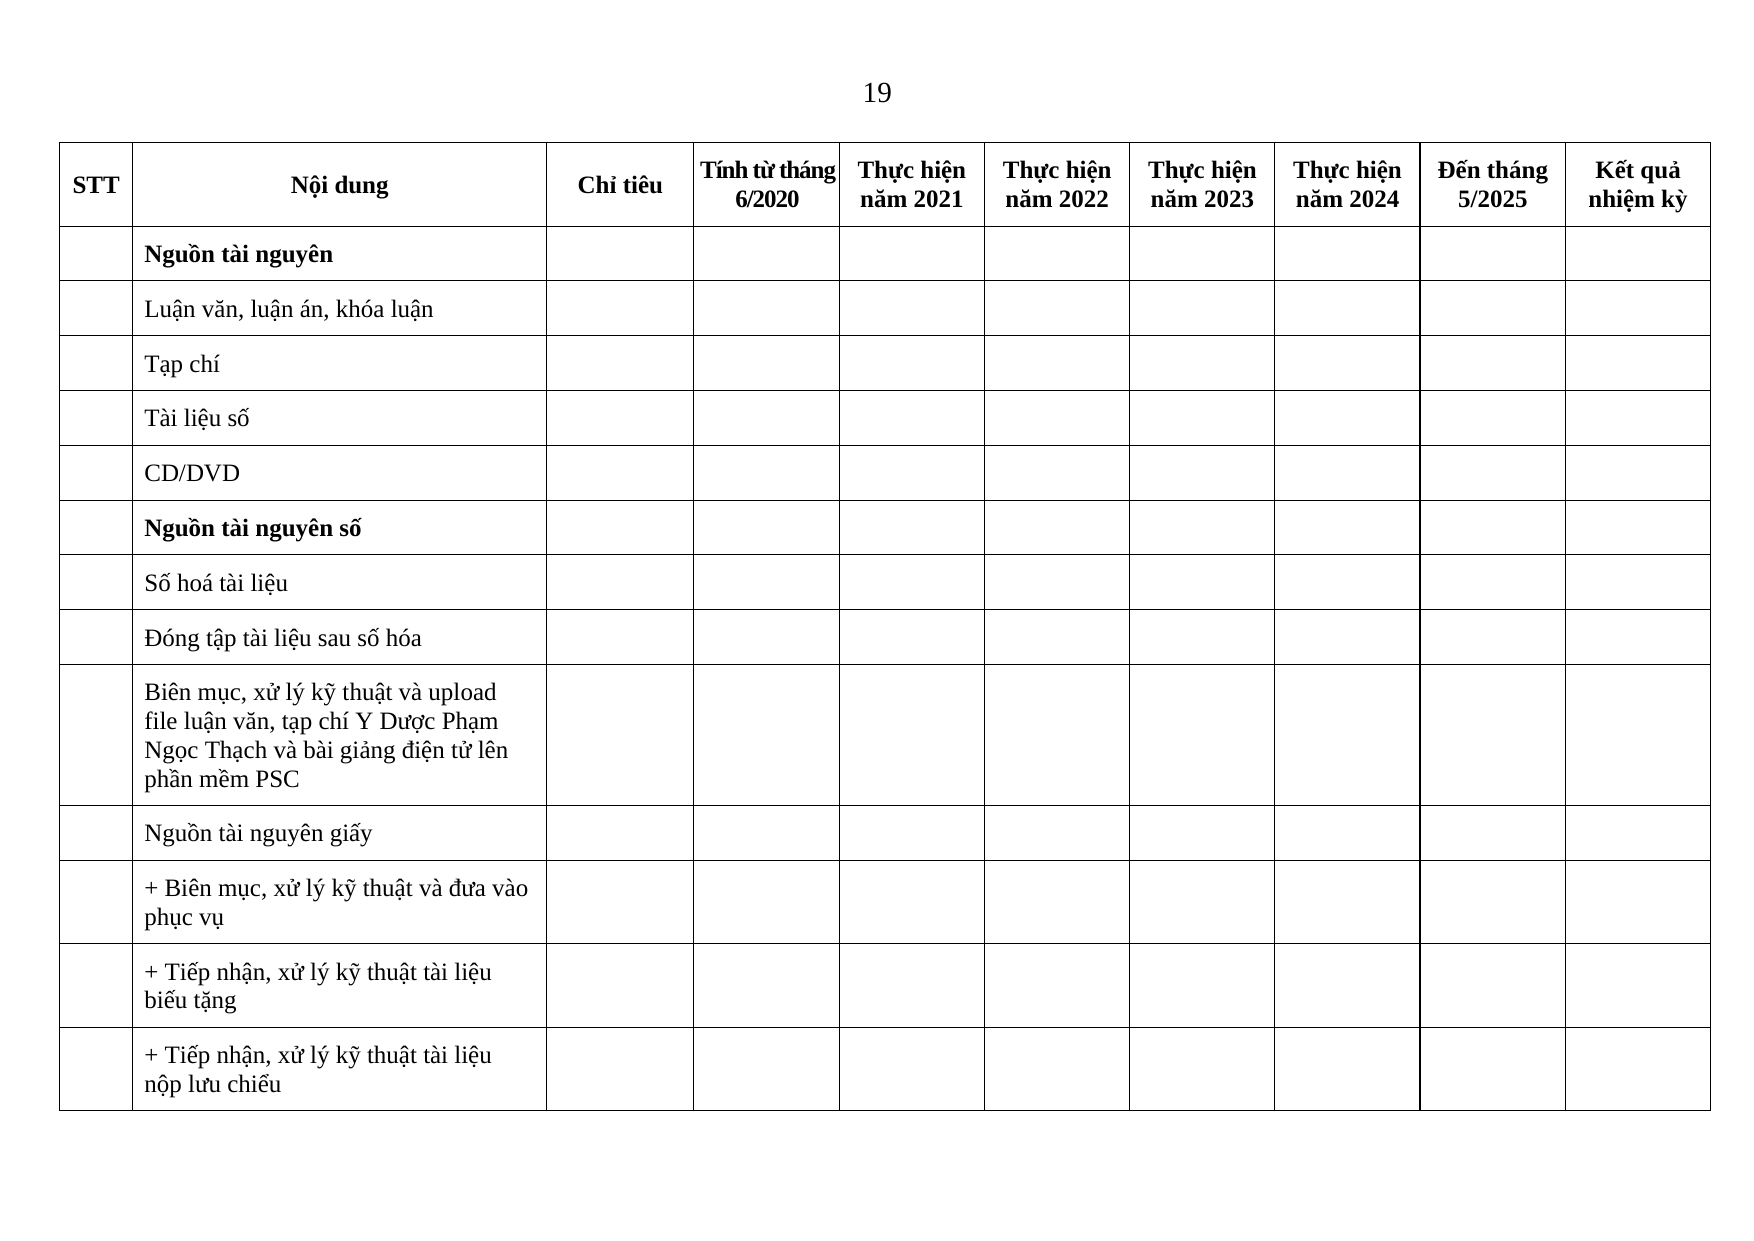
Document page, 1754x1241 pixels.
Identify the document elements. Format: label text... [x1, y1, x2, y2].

table_cell [1275, 391, 1419, 445]
table_cell [547, 1028, 693, 1110]
table_cell [694, 665, 839, 805]
table_cell [60, 555, 132, 609]
table_cell [60, 610, 132, 664]
table_cell [1275, 501, 1419, 554]
table_cell [694, 391, 839, 445]
table_cell Nguồn tài nguyên [133, 227, 546, 280]
table_cell [60, 446, 132, 499]
table_cell [1566, 281, 1710, 335]
table_cell [985, 1028, 1129, 1110]
table_cell [1421, 391, 1565, 445]
table_cell [1275, 806, 1419, 860]
table_cell [1421, 501, 1565, 554]
table_cell [1421, 610, 1565, 664]
table_cell [60, 391, 132, 445]
table_cell [60, 227, 132, 280]
table_cell [1421, 281, 1565, 335]
table_cell [1566, 501, 1710, 554]
table_cell [840, 281, 984, 335]
table_cell [985, 227, 1129, 280]
table_cell [1566, 227, 1710, 280]
table_cell Số hoá tài liệu [133, 555, 546, 609]
table_cell [1566, 944, 1710, 1027]
table_cell [1275, 336, 1419, 390]
table_cell [985, 861, 1129, 943]
table_cell [547, 391, 693, 445]
table_header Tính từ tháng 6/2020 [694, 143, 839, 226]
table_cell [985, 806, 1129, 860]
table_cell [985, 610, 1129, 664]
table_header Thực hiện năm 2024 [1275, 143, 1419, 226]
table_cell [1421, 336, 1565, 390]
table_cell [547, 336, 693, 390]
table_cell [547, 227, 693, 280]
table_cell [1130, 555, 1274, 609]
table_cell [1275, 281, 1419, 335]
table_cell [985, 665, 1129, 805]
table_cell [1421, 665, 1565, 805]
table_cell [694, 861, 839, 943]
table_cell [547, 501, 693, 554]
table_cell [1421, 806, 1565, 860]
table_header STT [60, 143, 132, 226]
table_cell [1275, 555, 1419, 609]
table_cell [1421, 227, 1565, 280]
table_cell CD/DVD [133, 446, 546, 499]
table_header Chỉ tiêu [547, 143, 693, 226]
table_cell [1130, 446, 1274, 499]
table_cell [840, 391, 984, 445]
table_cell [985, 555, 1129, 609]
table_cell [1566, 336, 1710, 390]
table_cell [840, 336, 984, 390]
table_cell [60, 1028, 132, 1110]
table_cell [694, 227, 839, 280]
table_cell [1130, 1028, 1274, 1110]
table_header Đến tháng 5/2025 [1421, 143, 1565, 226]
table_cell [985, 446, 1129, 499]
table_cell [1275, 227, 1419, 280]
table_cell [694, 281, 839, 335]
table_cell [547, 665, 693, 805]
table_cell [985, 391, 1129, 445]
table_cell [694, 446, 839, 499]
table_cell [840, 944, 984, 1027]
table_cell [1275, 944, 1419, 1027]
table_cell [1130, 861, 1274, 943]
table_cell Nguồn tài nguyên số [133, 501, 546, 554]
table_cell [1130, 391, 1274, 445]
table_cell [1130, 501, 1274, 554]
table_cell Nguồn tài nguyên giấy [133, 806, 546, 860]
table_cell [694, 806, 839, 860]
table_cell [1130, 665, 1274, 805]
table_cell [694, 944, 839, 1027]
table_cell [60, 806, 132, 860]
table_cell [547, 555, 693, 609]
table_cell [1566, 806, 1710, 860]
table_cell [60, 501, 132, 554]
table_cell [840, 227, 984, 280]
table_cell [60, 665, 132, 805]
table_cell [1275, 861, 1419, 943]
table_cell [840, 501, 984, 554]
table_cell [1566, 555, 1710, 609]
table_cell + Tiếp nhận, xử lý kỹ thuật tài liệu biếu tặng [133, 944, 546, 1027]
table_cell [840, 555, 984, 609]
table_cell [1566, 861, 1710, 943]
table_cell [1275, 1028, 1419, 1110]
table_cell [1130, 281, 1274, 335]
table_cell [1421, 944, 1565, 1027]
table_cell [1275, 610, 1419, 664]
table_header Thực hiện năm 2022 [985, 143, 1129, 226]
table_header Thực hiện năm 2021 [840, 143, 984, 226]
table_cell [1421, 555, 1565, 609]
table_cell [694, 336, 839, 390]
table_cell [1130, 944, 1274, 1027]
table_cell [1566, 665, 1710, 805]
table_cell [840, 1028, 984, 1110]
table_header Kết quả nhiệm kỳ [1566, 143, 1710, 226]
table_cell [547, 610, 693, 664]
table_cell [840, 861, 984, 943]
table_cell [985, 336, 1129, 390]
table_cell [547, 806, 693, 860]
table_cell [547, 944, 693, 1027]
table_cell [840, 665, 984, 805]
table_cell [985, 281, 1129, 335]
table_cell [60, 336, 132, 390]
table_cell Đóng tập tài liệu sau số hóa [133, 610, 546, 664]
table_cell [1566, 446, 1710, 499]
table_cell [1275, 665, 1419, 805]
table_cell [547, 281, 693, 335]
table_header Nội dung [133, 143, 546, 226]
table_cell [1275, 446, 1419, 499]
table_cell [840, 446, 984, 499]
table_cell [60, 944, 132, 1027]
table_cell [694, 501, 839, 554]
table_cell [1130, 806, 1274, 860]
table_cell [840, 610, 984, 664]
table_cell [1421, 446, 1565, 499]
table_cell Tài liệu số [133, 391, 546, 445]
table_cell [694, 555, 839, 609]
table_cell [60, 281, 132, 335]
table_cell [840, 806, 984, 860]
table_cell [985, 944, 1129, 1027]
table_cell Luận văn, luận án, khóa luận [133, 281, 546, 335]
table_cell + Tiếp nhận, xử lý kỹ thuật tài liệu nộp lưu chiểu [133, 1028, 546, 1110]
table_cell [1421, 1028, 1565, 1110]
table_cell [547, 446, 693, 499]
table_cell [60, 861, 132, 943]
table_cell [1421, 861, 1565, 943]
table_cell Biên mục, xử lý kỹ thuật và upload file luận văn, tạp chí Y Dược Phạm Ngọc Thạch và bài giảng điện tử lên phần mềm PSC [133, 665, 546, 805]
table_cell [694, 1028, 839, 1110]
table_cell + Biên mục, xử lý kỹ thuật và đưa vào phục vụ [133, 861, 546, 943]
table_cell [1566, 391, 1710, 445]
table_cell Tạp chí [133, 336, 546, 390]
table_cell [1130, 336, 1274, 390]
table_cell [1566, 610, 1710, 664]
table_header Thực hiện năm 2023 [1130, 143, 1274, 226]
table_cell [694, 610, 839, 664]
table_cell [1130, 227, 1274, 280]
table_cell [1566, 1028, 1710, 1110]
table_cell [985, 501, 1129, 554]
table_cell [547, 861, 693, 943]
table_cell [1130, 610, 1274, 664]
